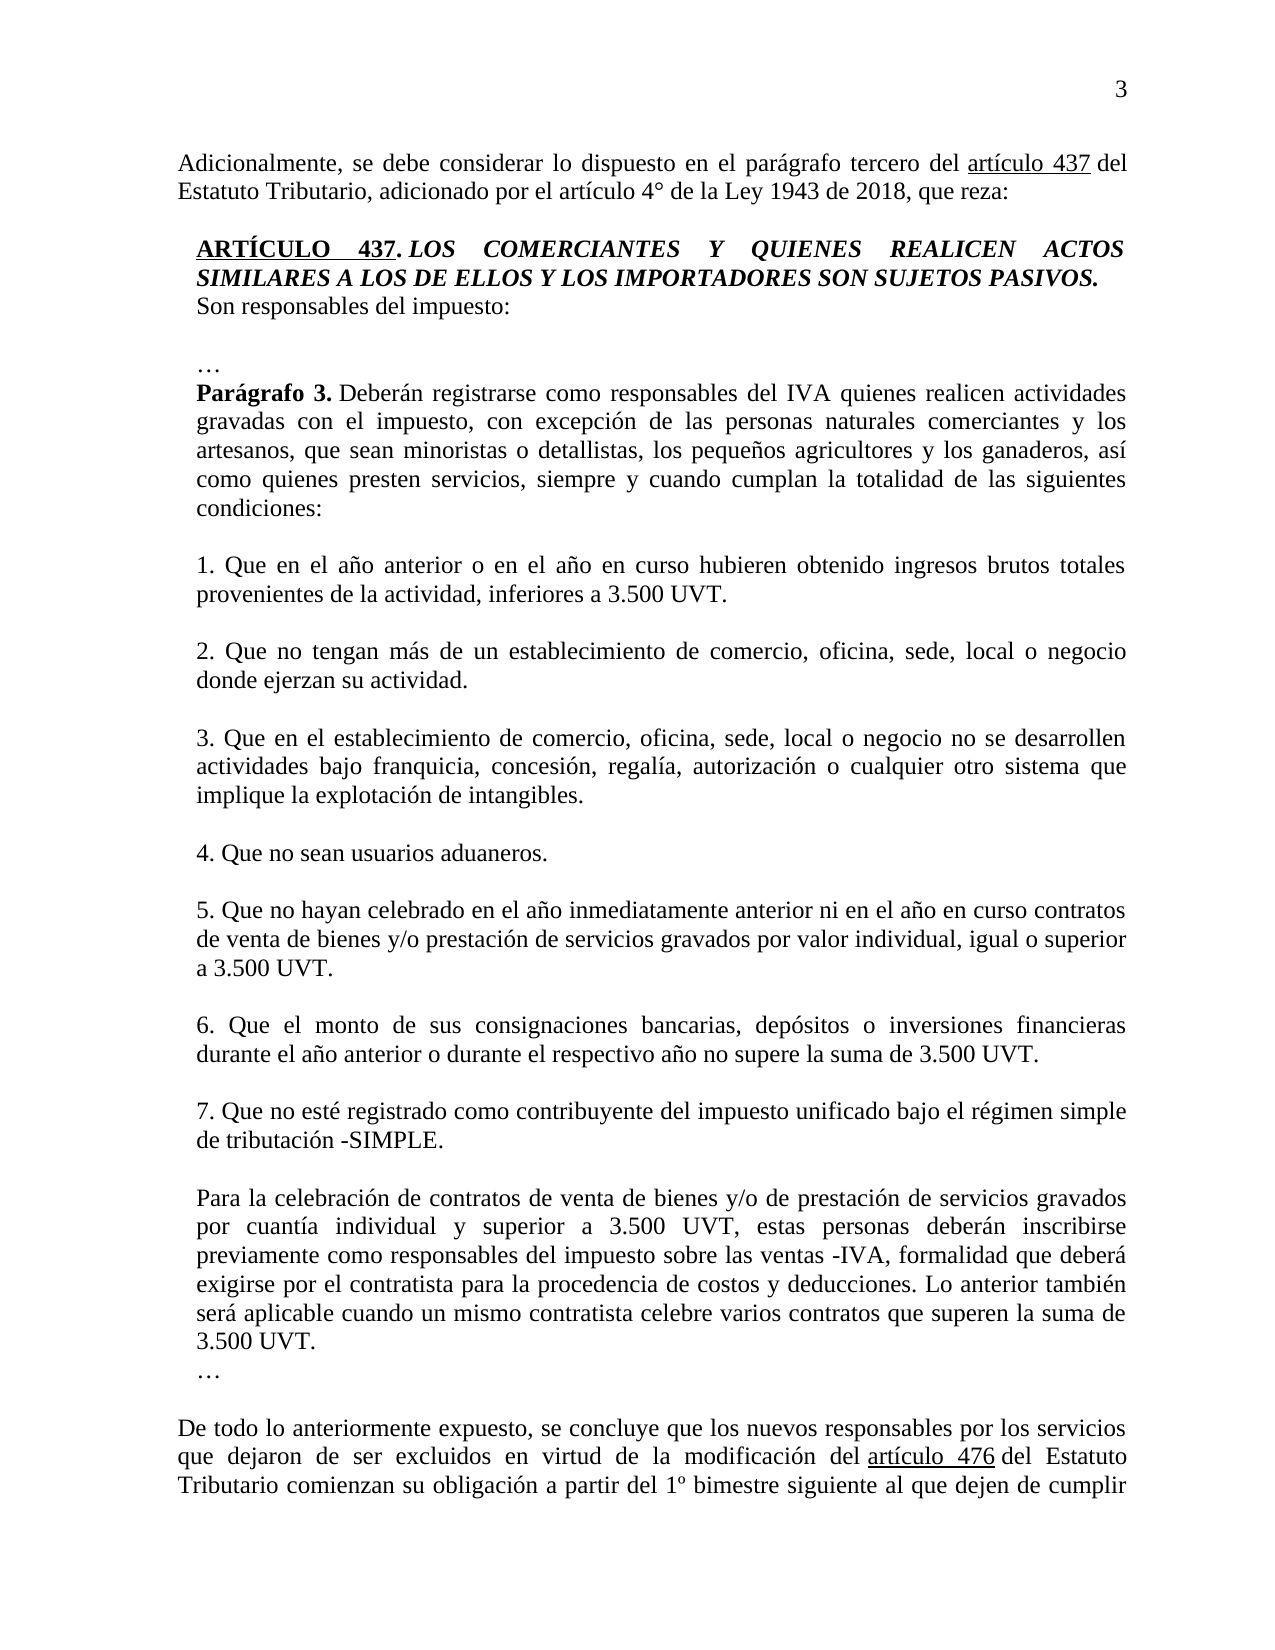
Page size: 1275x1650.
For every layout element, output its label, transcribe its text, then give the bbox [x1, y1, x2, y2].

text Para la celebración de contratos de venta de bienes y/o de prestación de servicios gravados por cuantía individual y superior a 3.500 UVT, estas personas deberán inscribirse previamente como responsables del impuesto sobre las ventas -IVA, formalidad que deberá exigirse por el contratista para la procedencia de costos y deducciones. Lo anterior también será aplicable cuando un mismo contratista celebre varios contratos que superen la suma de 3.500 UVT. [196, 1183, 1127, 1355]
text Son responsables del impuesto: [196, 291, 1127, 320]
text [177, 1413, 1127, 1499]
text … [196, 1355, 1127, 1384]
text … [196, 349, 1127, 378]
text 5. Que no hayan celebrado en el año inmediatamente anterior ni en el año en curso contratos de venta de bienes y/o prestación de servicios gravados por valor individual, igual o superior a 3.500 UVT. [196, 895, 1127, 981]
text ARTÍCULO 437. LOS COMERCIANTES Y QUIENES REALICEN ACTOS SIMILARES A LOS DE ELLOS Y LOS IMPORTADORES SON SUJETOS PASIVOS. [196, 234, 1127, 291]
text Parágrafo 3. Deberán registrarse como responsables del IVA quienes realicen actividades gravadas con el impuesto, con excepción de las personas naturales comerciantes y los artesanos, que sean minoristas o detallistas, los pequeños agricultores y los ganaderos, así como quienes presten servicios, siempre y cuando cumplan la totalidad de las siguientes condiciones: [196, 378, 1127, 521]
text Adicionalmente, se debe considerar lo dispuesto en el parágrafo tercero del artículo 437 del Estatuto Tributario, adicionado por el artículo 4° de la Ley 1943 de 2018, que reza: [177, 148, 1127, 205]
text 1. Que en el año anterior o en el año en curso hubieren obtenido ingresos brutos totales provenientes de la actividad, inferiores a 3.500 UVT. [196, 550, 1127, 608]
text 4. Que no sean usuarios aduaneros. [196, 838, 1127, 866]
text 2. Que no tengan más de un establecimiento de comercio, oficina, sede, local o negocio donde ejerzan su actividad. [196, 636, 1127, 694]
text 6. Que el monto de sus consignaciones bancarias, depósitos o inversiones financieras durante el año anterior o durante el respectivo año no supere la suma de 3.500 UVT. [196, 1010, 1127, 1068]
text 3. Que en el establecimiento de comercio, oficina, sede, local o negocio no se desarrollen actividades bajo franquicia, concesión, regalía, autorización o cualquier otro sistema que implique la explotación de intangibles. [196, 723, 1127, 809]
text 7. Que no esté registrado como contribuyente del impuesto unificado bajo el régimen simple de tributación -SIMPLE. [196, 1096, 1127, 1154]
